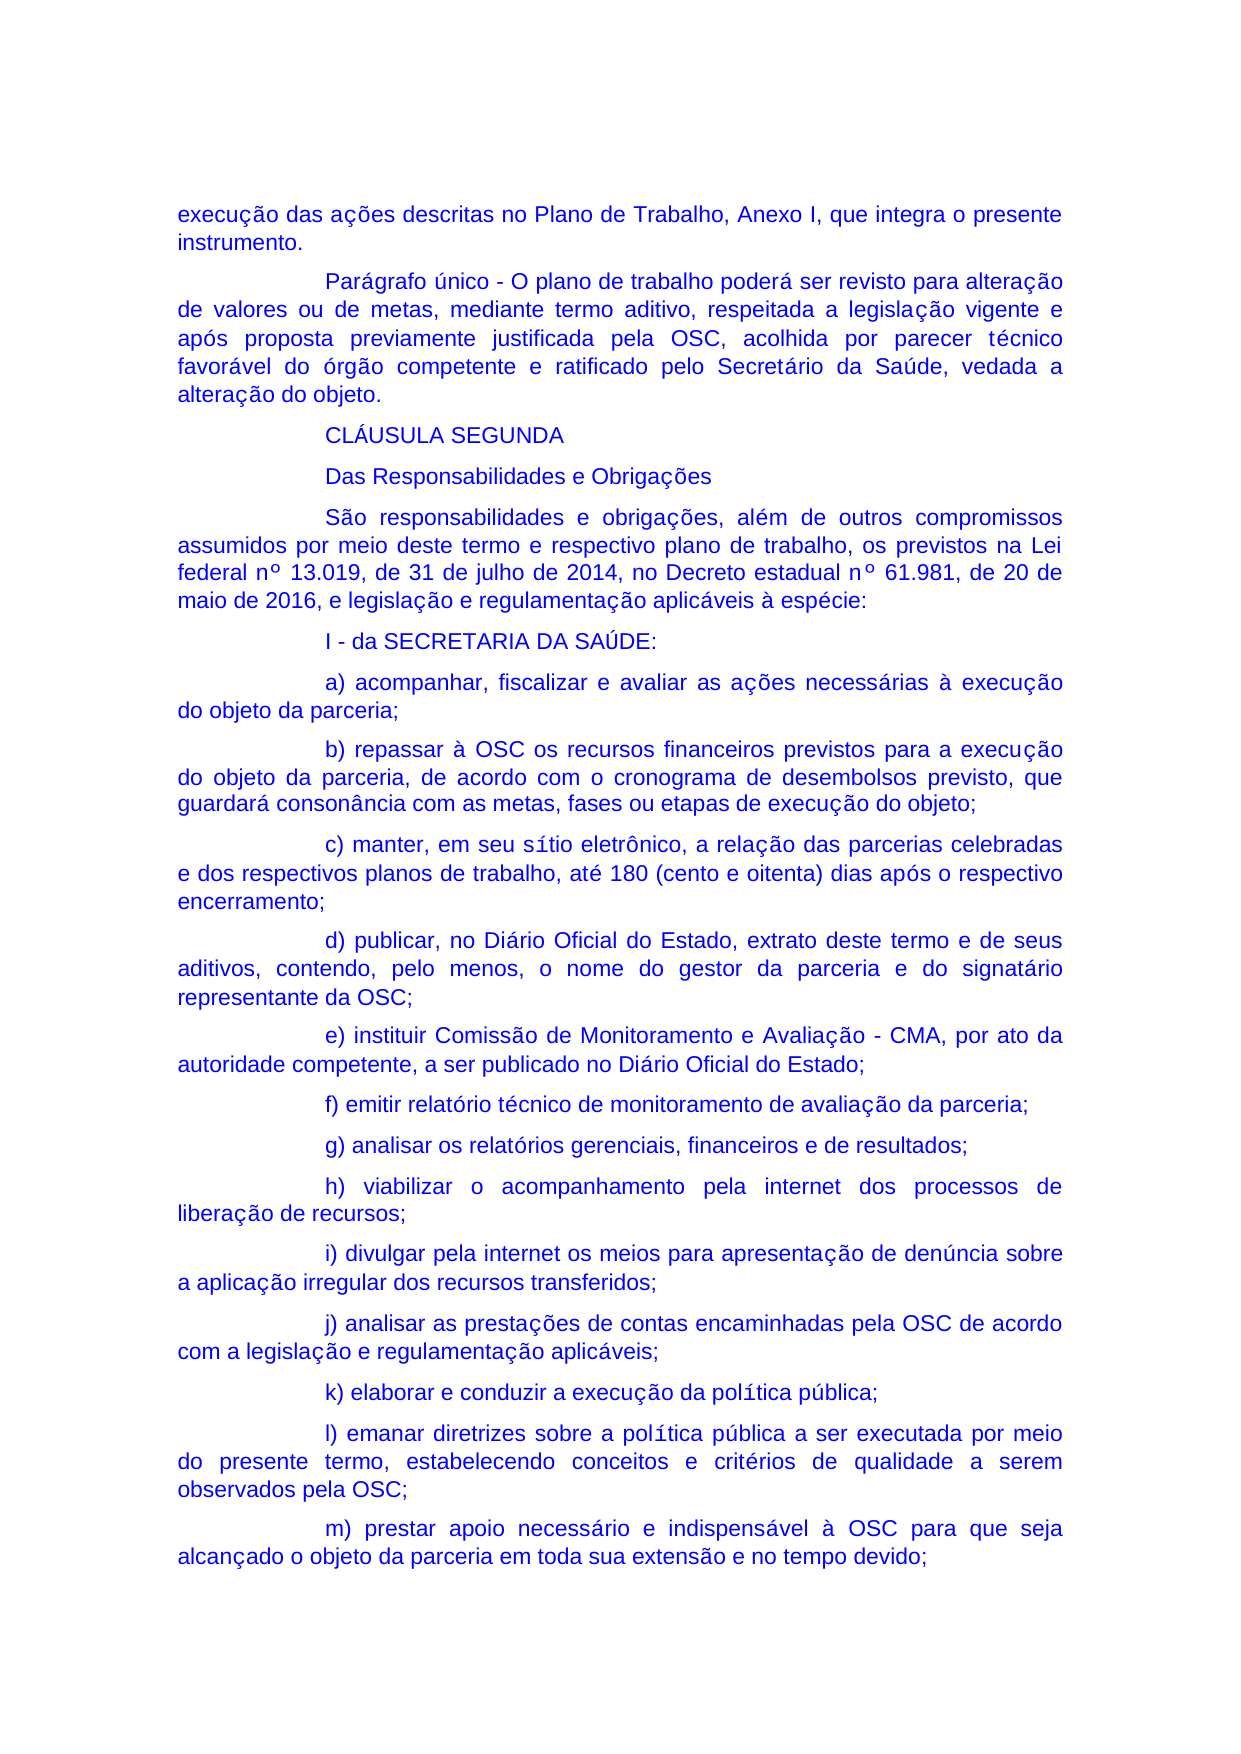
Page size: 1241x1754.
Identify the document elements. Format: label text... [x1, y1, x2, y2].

text h) viabilizar o acompanhamento pela internet dos processos de liberação de recursos; [177, 1173, 1063, 1228]
text Parágrafo único - O plano de trabalho poderá ser revisto para alteração de valores ou de metas, mediante termo aditivo, respeitada a legislação vigente e após proposta previamente justificada pela OSC, acolhida por parecer técnico favorável do órgão competente e ratificado pelo Secretário da Saúde, vedada a alteração do objeto. [177, 268, 1063, 410]
text g) analisar os relatórios gerenciais, financeiros e de resultados; [177, 1132, 1063, 1161]
text j) analisar as prestações de contas encaminhadas pela OSC de acordo com a legislação e regulamentação aplicáveis; [177, 1309, 1063, 1366]
text Das Responsabilidades e Obrigações [177, 463, 1063, 491]
text m) prestar apoio necessário e indispensável à OSC para que seja alcançado o objeto da parceria em toda sua extensão e no tempo devido; [177, 1515, 1063, 1572]
text I - da SECRETARIA DA SAÚDE: [177, 628, 1063, 656]
text b) repassar à OSC os recursos financeiros previstos para a execução do objeto da parceria, de acordo com o cronograma de desembolsos previsto, que guardará consonância com as metas, fases ou etapas de execução do objeto; [177, 736, 1063, 819]
text k) elaborar e conduzir a execução da política pública; [177, 1379, 1063, 1407]
text c) manter, em seu sítio eletrônico, a relação das parcerias celebradas e dos respectivos planos de trabalho, até 180 (cento e oitenta) dias após o respectivo encerramento; [177, 831, 1063, 914]
text São responsabilidades e obrigações, além de outros compromissos assumidos por meio deste termo e respectivo plano de trabalho, os previstos na Lei federal nº 13.019, de 31 de julho de 2014, no Decreto estadual nº 61.981, de 20 de maio de 2016, e legislação e regulamentação aplicáveis à espécie: [177, 504, 1063, 615]
text e) instituir Comissão de Monitoramento e Avaliação - CMA, por ato da autoridade competente, a ser publicado no Diário Oficial do Estado; [177, 1022, 1063, 1079]
text d) publicar, no Diário Oficial do Estado, extrato deste termo e de seus aditivos, contendo, pelo menos, o nome do gestor da parceria e do signatário representante da OSC; [177, 927, 1063, 1010]
text i) divulgar pela internet os meios para apresentação de denúncia sobre a aplicação irregular dos recursos transferidos; [177, 1240, 1063, 1297]
text f) emitir relatório técnico de monitoramento de avaliação da parceria; [177, 1091, 1063, 1120]
text l) emanar diretrizes sobre a política pública a ser executada por meio do presente termo, estabelecendo conceitos e critérios de qualidade a serem observados pela OSC; [177, 1419, 1063, 1502]
text a) acompanhar, fiscalizar e avaliar as ações necessárias à execução do objeto da parceria; [177, 668, 1063, 723]
text CLÁUSULA SEGUNDA [177, 422, 1063, 451]
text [177, 201, 1063, 256]
